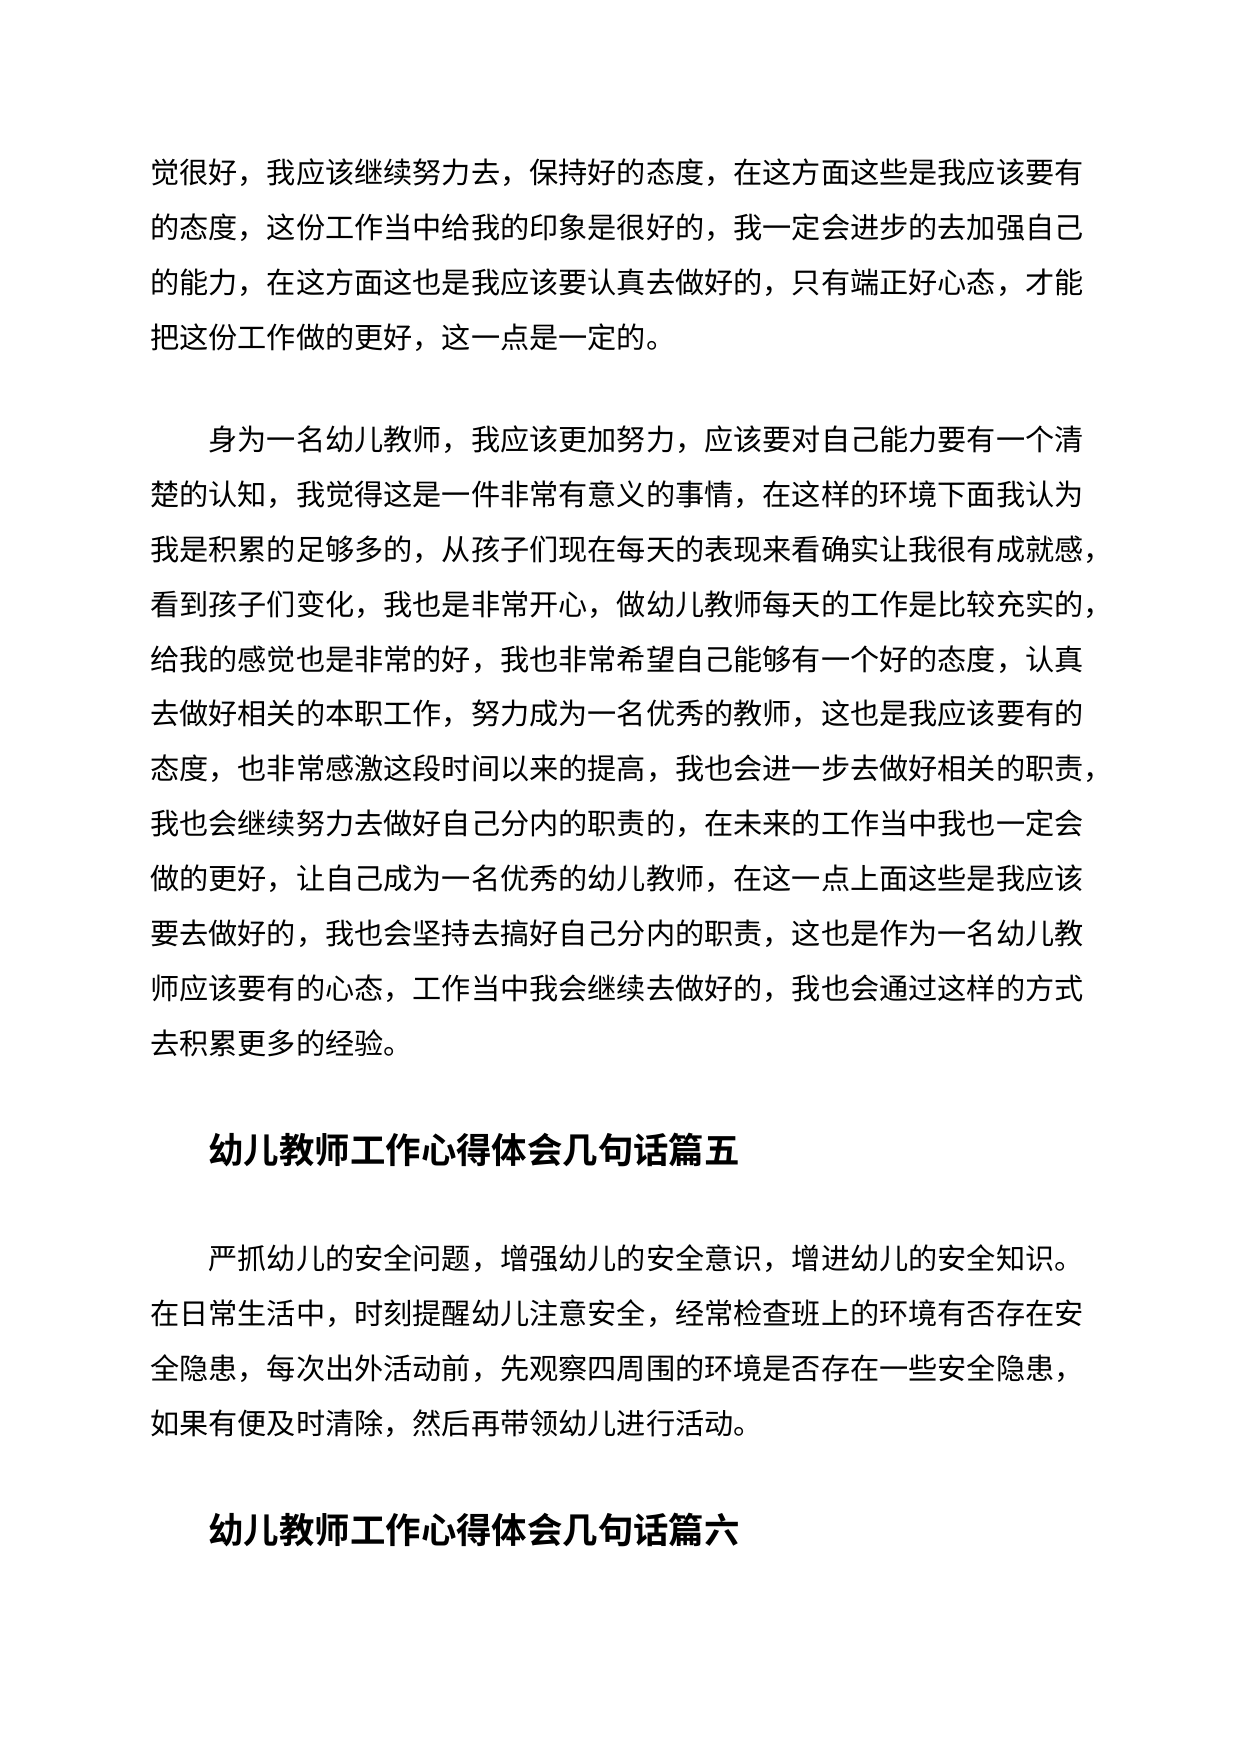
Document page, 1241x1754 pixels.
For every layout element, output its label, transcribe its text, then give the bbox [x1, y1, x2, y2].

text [150, 150, 1090, 357]
text 严抓幼儿的安全问题，增强幼儿的安全意识，增进幼儿的安全知识。在日常生活中，时刻提醒幼儿注意安全，经常检查班上的环境有否存在安全隐患，每次出外活动前，先观察四周围的环境是否存在一些安全隐患，如果有便及时清除，然后再带领幼儿进行活动。 [150, 1236, 1090, 1442]
text 幼儿教师工作心得体会几句话篇五 [150, 1122, 1090, 1173]
text 身为一名幼儿教师，我应该更加努力，应该要对自己能力要有一个清楚的认知，我觉得这是一件非常有意义的事情，在这样的环境下面我认为我是积累的足够多的，从孩子们现在每天的表现来看确实让我很有成就感，看到孩子们变化，我也是非常开心，做幼儿教师每天的工作是比较充实的，给我的感觉也是非常的好，我也非常希望自己能够有一个好的态度，认真去做好相关的本职工作，努力成为一名优秀的教师，这也是我应该要有的态度，也非常感激这段时间以来的提高，我也会进一步去做好相关的职责，我也会继续努力去做好自己分内的职责的，在未来的工作当中我也一定会做的更好，让自己成为一名优秀的幼儿教师，在这一点上面这些是我应该要去做好的，我也会坚持去搞好自己分内的职责，这也是作为一名幼儿教师应该要有的心态，工作当中我会继续去做好的，我也会通过这样的方式去积累更多的经验。 [150, 416, 1090, 1063]
text 幼儿教师工作心得体会几句话篇六 [150, 1502, 1090, 1553]
